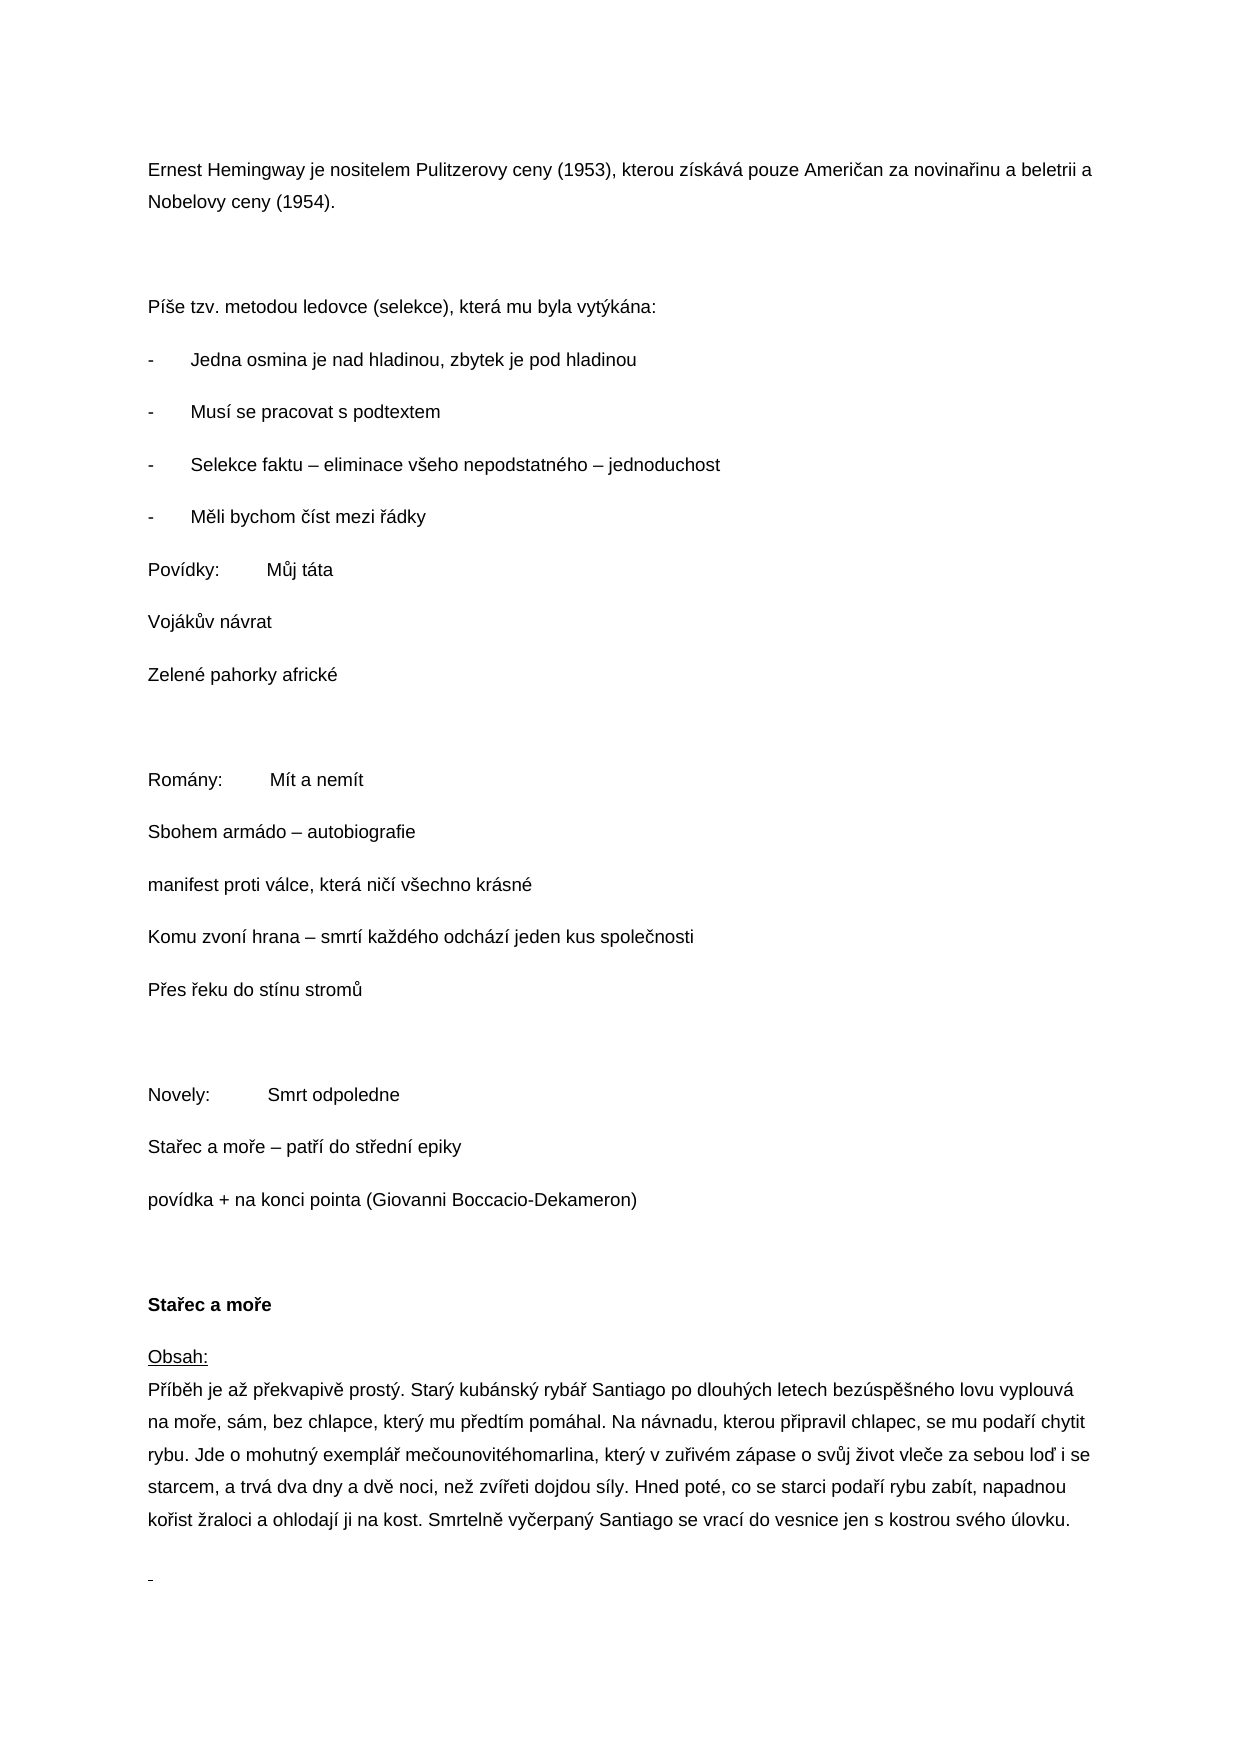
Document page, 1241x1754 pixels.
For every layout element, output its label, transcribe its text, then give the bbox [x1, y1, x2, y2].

text Obsah: [148, 1335, 1093, 1368]
text Povídky: Můj táta [148, 548, 1093, 580]
text Přes řeku do stínu stromů [148, 968, 1093, 1000]
text Vojákův návrat [148, 600, 1093, 633]
text Píše tzv. metodou ledovce (selekce), která mu byla vytýkána: [148, 285, 1093, 318]
text - Selekce faktu – eliminace všeho nepodstatného – jednoduchost [148, 443, 1093, 475]
text Sbohem armádo – autobiografie [148, 810, 1093, 843]
text - Měli bychom číst mezi řádky [148, 495, 1093, 528]
text Novely: Smrt odpoledne [148, 1073, 1093, 1105]
text Stařec a moře [148, 1283, 1093, 1315]
text - Musí se pracovat s podtextem [148, 390, 1093, 423]
text Stařec a moře – patří do střední epiky [148, 1125, 1093, 1158]
text - Jedna osmina je nad hladinou, zbytek je pod hladinou [148, 338, 1093, 370]
text manifest proti válce, která ničí všechno krásné [148, 863, 1093, 895]
text Komu zvoní hrana – smrtí každého odchází jeden kus společnosti [148, 915, 1093, 948]
text povídka + na konci pointa (Giovanni Boccacio-Dekameron) [148, 1178, 1093, 1210]
text Ernest Hemingway je nositelem Pulitzerovy ceny (1953), kterou získává pouze Američan za novinařinu a beletrii a Nobelovy ceny (1954). [148, 148, 1093, 213]
text Romány: Mít a nemít [148, 758, 1093, 790]
text Příběh je až překvapivě prostý. Starý kubánský rybář Santiago po dlouhých letech bezúspěšného lovu vyplouvá na moře, sám, bez chlapce, který mu předtím pomáhal. Na návnadu, kterou připravil chlapec, se mu podaří chytit rybu. Jde o mohutný exemplář mečounovitéhomarlina, který v zuřivém zápase o svůj život vleče za sebou loď i se starcem, a trvá dva dny a dvě noci, než zvířeti dojdou síly. Hned poté, co se starci podaří rybu zabít, napadnou kořist žraloci a ohlodají ji na kost. Smrtelně vyčerpaný Santiago se vrací do vesnice jen s kostrou svého úlovku. [148, 1368, 1093, 1530]
text Zelené pahorky africké [148, 653, 1093, 685]
